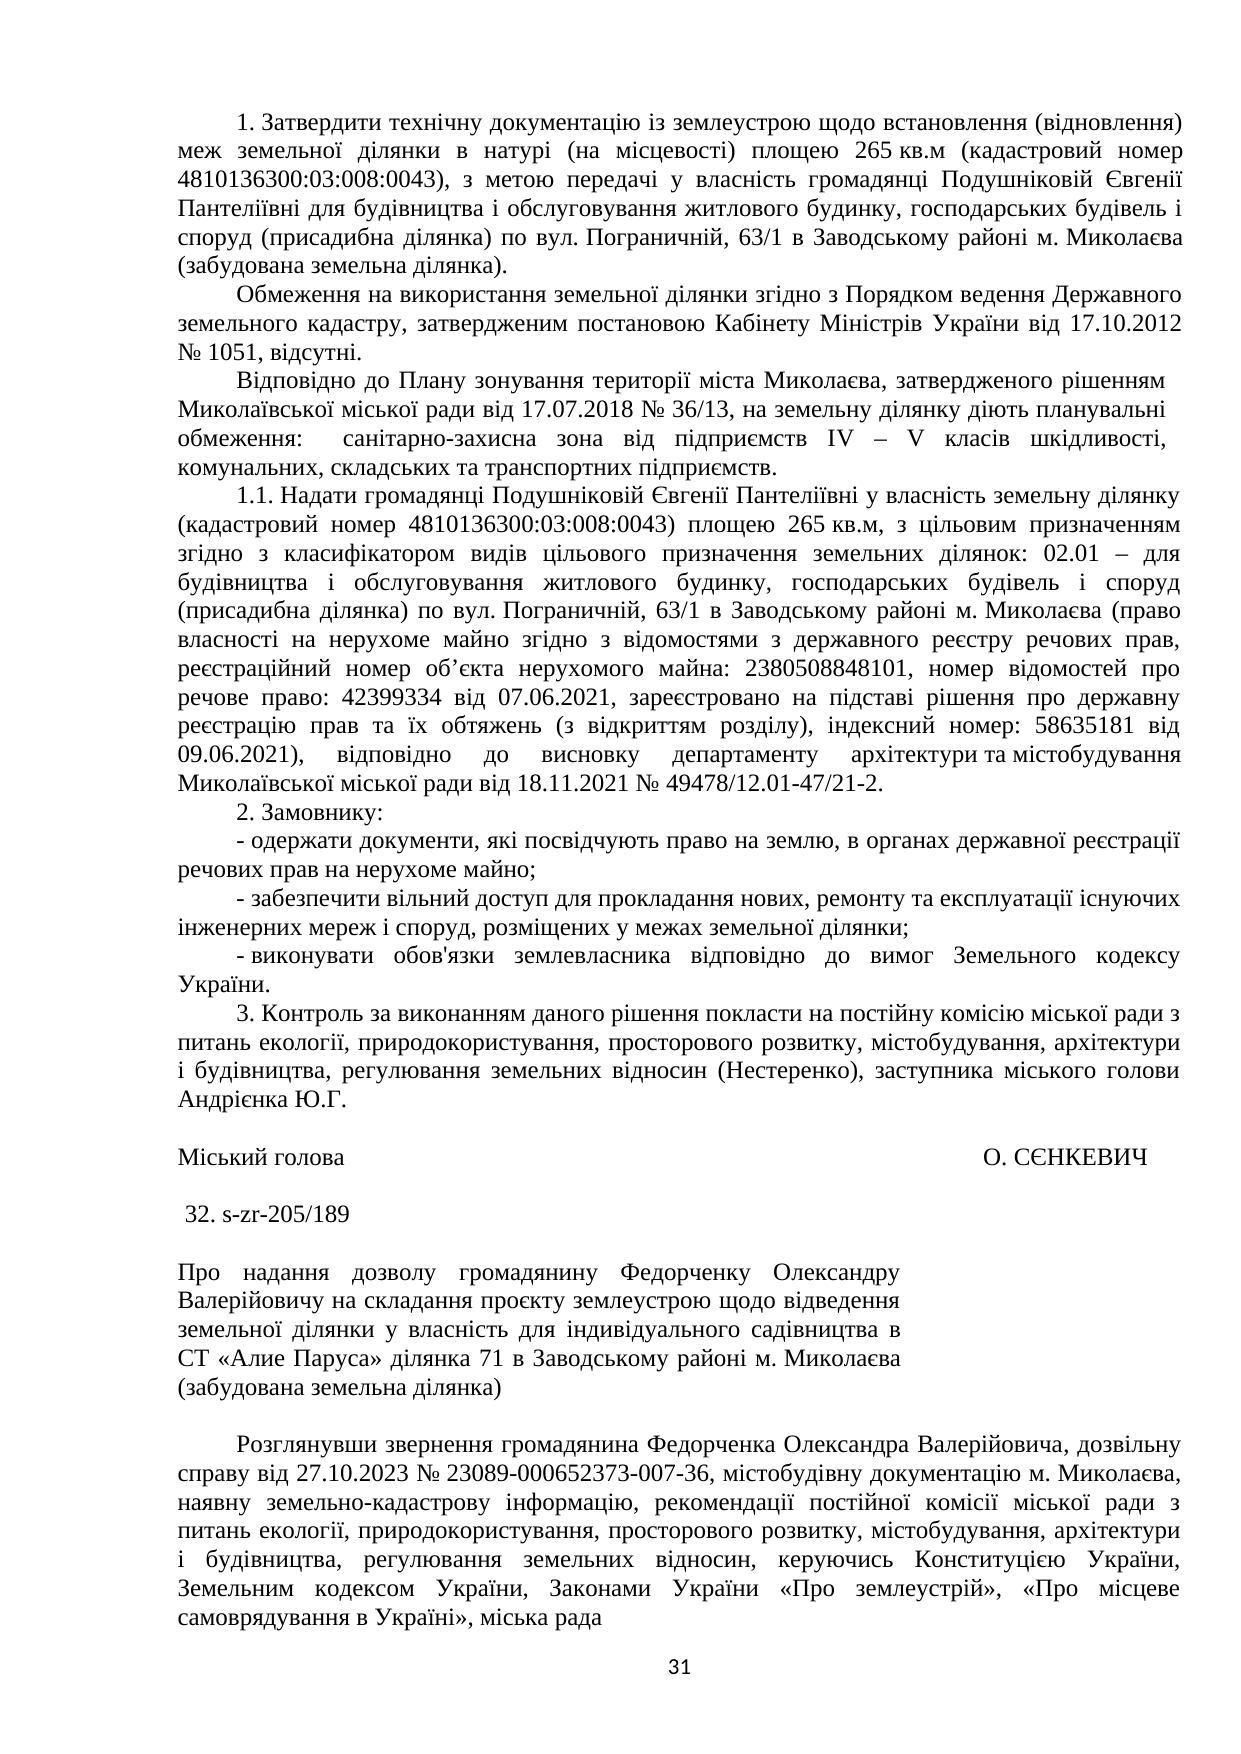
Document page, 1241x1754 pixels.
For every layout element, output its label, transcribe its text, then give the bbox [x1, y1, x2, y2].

text 1.1. Надати громадянці Подушніковій Євгенії Пантеліївні у власність земельну ділянку (кадастровий номер 4810136300:03:008:0043) площею 265 кв.м, з цільовим призначенням згідно з класифікатором видів цільового призначення земельних ділянок: 02.01 – для будівництва і обслуговування житлового будинку, господарських будівель і споруд (присадибна ділянка) по вул. Пограничній, 63/1 в Заводському районі м. Миколаєва (право власності на нерухоме майно згідно з відомостями з державного реєстру речових прав, реєстраційний номер об’єкта нерухомого майна: 2380508848101, номер відомостей про речове право: 42399334 від 07.06.2021, зареєстровано на підставі рішення про державну реєстрацію прав та їх обтяжень (з відкриттям розділу), індексний номер: 58635181 від 09.06.2021), відповідно до висновку департаменту архітектури та містобудування Миколаївської міської ради від 18.11.2021 № 49478/12.01-47/21-2. [177, 480, 1181, 797]
text Про надання дозволу громадянину Федорченку Олександру Валерійовичу на складання проєкту землеустрою щодо відведення земельної ділянки у власність для індивідуального садівництва в СТ «Алие Паруса» ділянка 71 в Заводському районі м. Миколаєва (забудована земельна ділянка) [177, 1257, 901, 1400]
text Обмеження на використання земельної ділянки згідно з Порядком ведення Державного земельного кадастру, затвердженим постановою Кабінету Міністрів України від 17.10.2012 № 1051, відсутні. [177, 279, 1183, 365]
text - виконувати обов'язки землевласника відповідно до вимог Земельного кодексу України. [177, 940, 1181, 998]
list s-zr-205/189 [184, 1199, 1183, 1228]
text Відповідно до Плану зонування території міста Миколаєва, затвердженого рішенням Миколаївської міської ради від 17.07.2018 № 36/13, на земельну ділянку діють планувальні обмеження: санітарно-захисна зона від підприємств ІV – V класів шкідливості, комунальних, складських та транспортних підприємств. [177, 365, 1167, 480]
text 3. Контроль за виконанням даного рішення покласти на постійну комісію міської ради з питань екології, природокористування, просторового розвитку, містобудування, архітектури і будівництва, регулювання земельних відносин (Нестеренко), заступника міського голови Андрієнка Ю.Г. [177, 998, 1181, 1113]
text - забезпечити вільний доступ для прокладання нових, ремонту та експлуатації існуючих інженерних мереж і споруд, розміщених у межах земельної ділянки; [177, 883, 1181, 940]
text Розглянувши звернення громадянина Федорченка Олександра Валерійовича, дозвільну справу від 27.10.2023 № 23089-000652373-007-36, містобудівну документацію м. Миколаєва, наявну земельно-кадастрову інформацію, рекомендації постійної комісії міської ради з питань екології, природокористування, просторового розвитку, містобудування, архітектури і будівництва, регулювання земельних відносин, керуючись Конституцією України, Земельним кодексом України, Законами України «Про землеустрій», «Про місцеве самоврядування в Україні», міська рада [177, 1429, 1181, 1630]
text 1. Затвердити технічну документацію із землеустрою щодо встановлення (відновлення) меж земельної ділянки в натурі (на місцевості) площею 265 кв.м (кадастровий номер 4810136300:03:008:0043), з метою передачі у власність громадянці Подушніковій Євгенії Пантеліївні для будівництва і обслуговування житлового будинку, господарських будівель і споруд (присадибна ділянка) по вул. Пограничній, 63/1 в Заводському районі м. Миколаєва (забудована земельна ділянка). [177, 107, 1183, 279]
text Міський голова О. СЄНКЕВИЧ [177, 1142, 1183, 1170]
text - одержати документи, які посвідчують право на землю, в органах державної реєстрації речових прав на нерухоме майно; [177, 825, 1181, 883]
text 2. Замовнику: [177, 797, 1181, 825]
